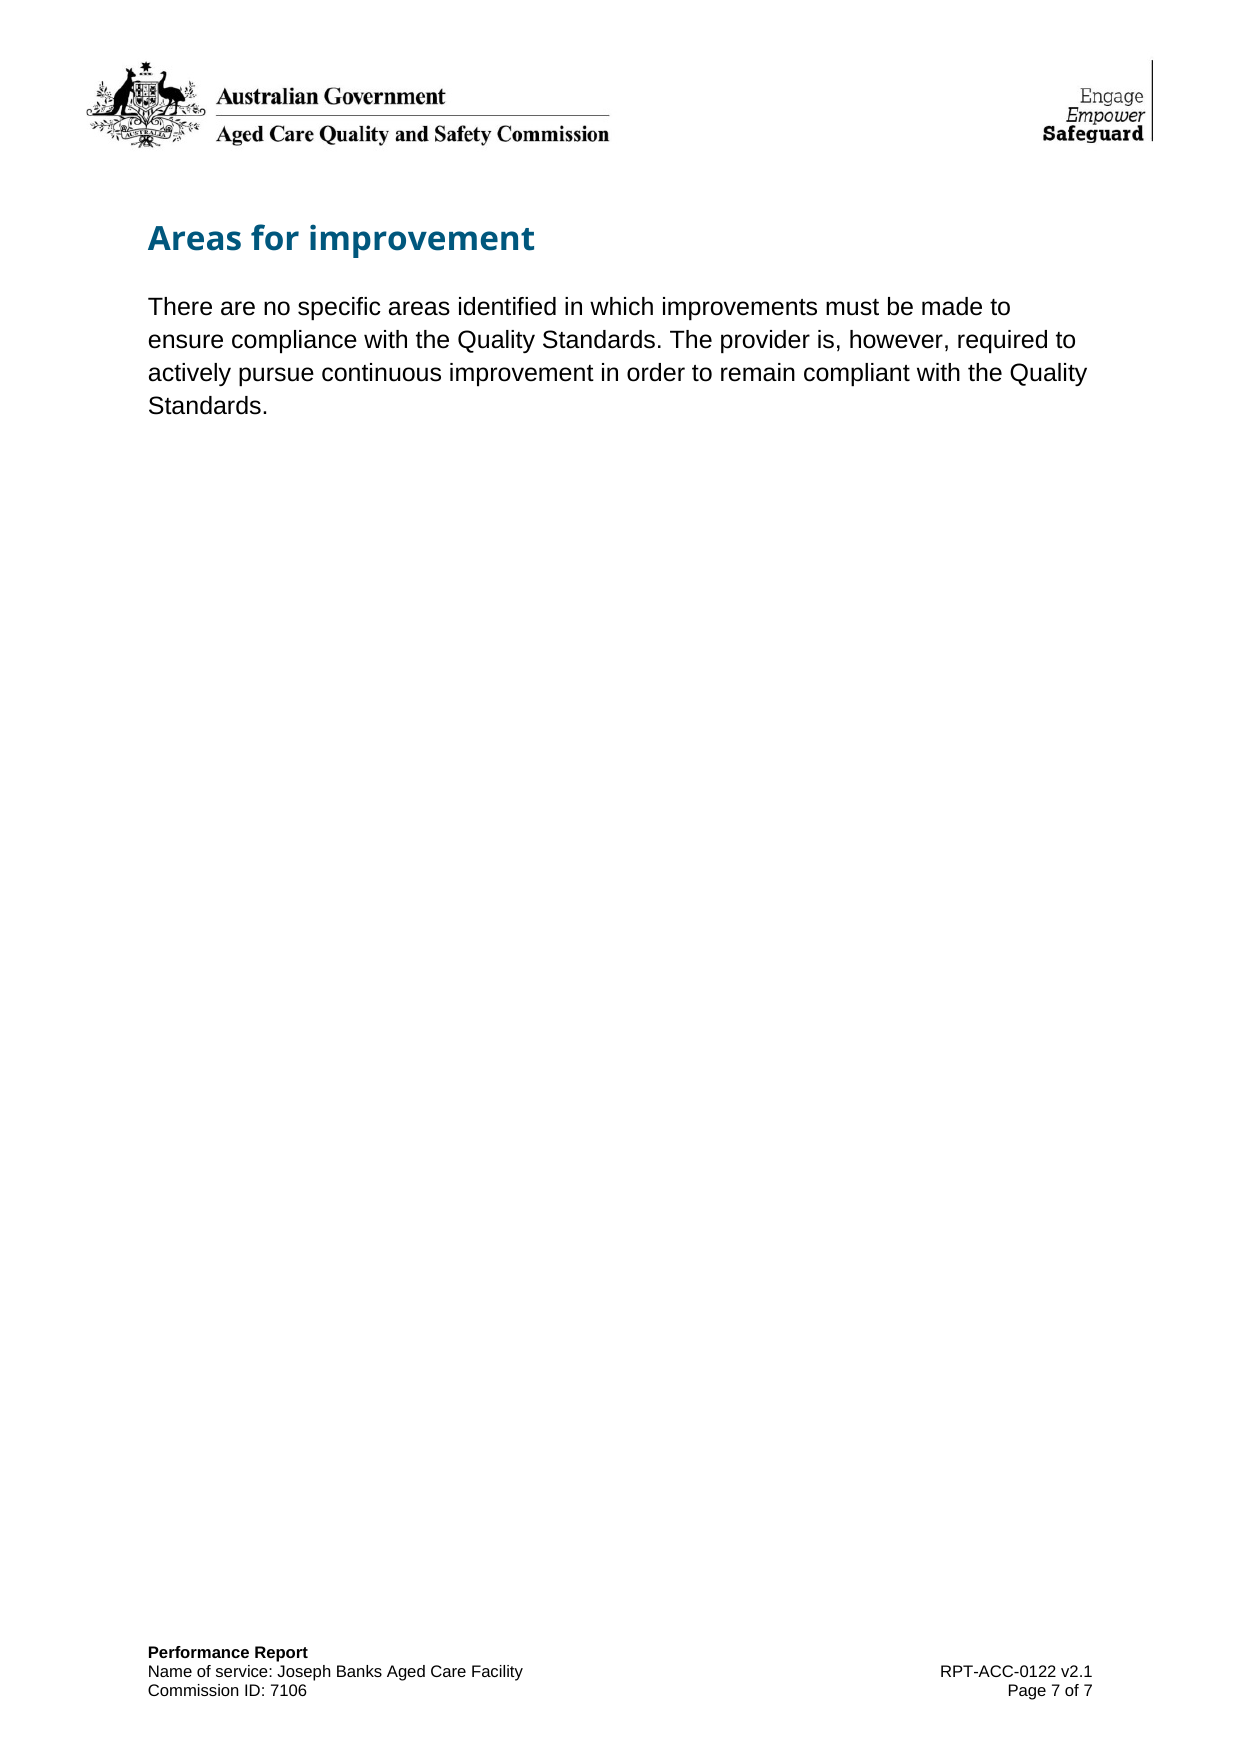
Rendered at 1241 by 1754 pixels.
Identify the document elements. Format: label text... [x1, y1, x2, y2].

subtitle Areas for improvement [148, 215, 1092, 260]
text There are no specific areas identified in which improvements must be made to ensure compliance with the Quality Standards. The provider is, however, required to actively pursue continuous improvement in order to remain compliant with the Quality Standards. [148, 292, 1092, 420]
picture [0, 0, 1241, 169]
